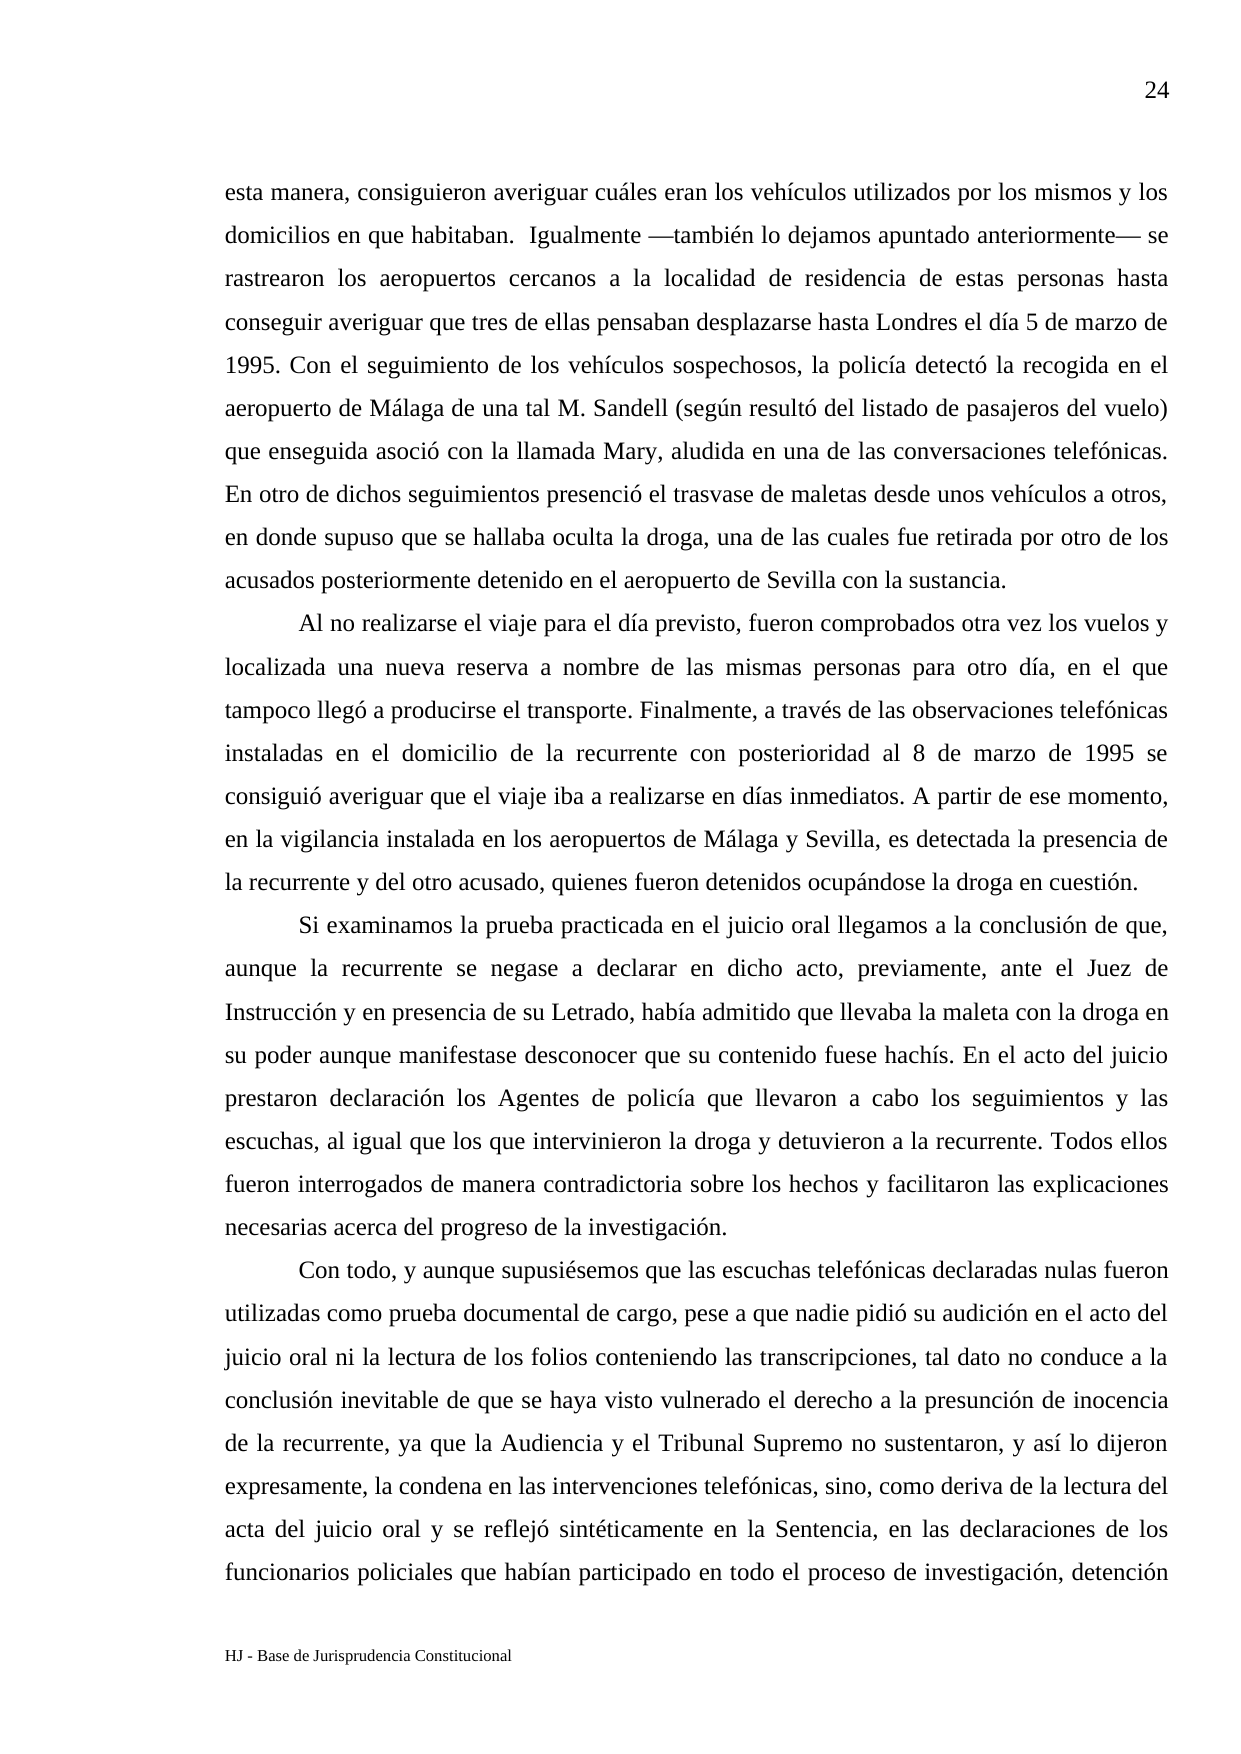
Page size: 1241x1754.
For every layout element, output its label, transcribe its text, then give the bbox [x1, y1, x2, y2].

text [224, 177, 1169, 594]
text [224, 1255, 1169, 1586]
text Al no realizarse el viaje para el día previsto, fueron comprobados otra vez los vuelos y localizada una nueva reserva a nombre de las mismas personas para otro día, en el que tampoco llegó a producirse el transporte. Finalmente, a través de las observaciones telefónicas instaladas en el domicilio de la recurrente con posterioridad al 8 de marzo de 1995 se consiguió averiguar que el viaje iba a realizarse en días inmediatos. A partir de ese momento, en la vigilancia instalada en los aeropuertos de Málaga y Sevilla, es detectada la presencia de la recurrente y del otro acusado, quienes fueron detenidos ocupándose la droga en cuestión. [224, 608, 1169, 896]
text Si examinamos la prueba practicada en el juicio oral llegamos a la conclusión de que, aunque la recurrente se negase a declarar en dicho acto, previamente, ante el Juez de Instrucción y en presencia de su Letrado, había admitido que llevaba la maleta con la droga en su poder aunque manifestase desconocer que su contenido fuese hachís. En el acto del juicio prestaron declaración los Agentes de policía que llevaron a cabo los seguimientos y las escuchas, al igual que los que intervinieron la droga y detuvieron a la recurrente. Todos ellos fueron interrogados de manera contradictoria sobre los hechos y facilitaron las explicaciones necesarias acerca del progreso de la investigación. [224, 910, 1169, 1241]
